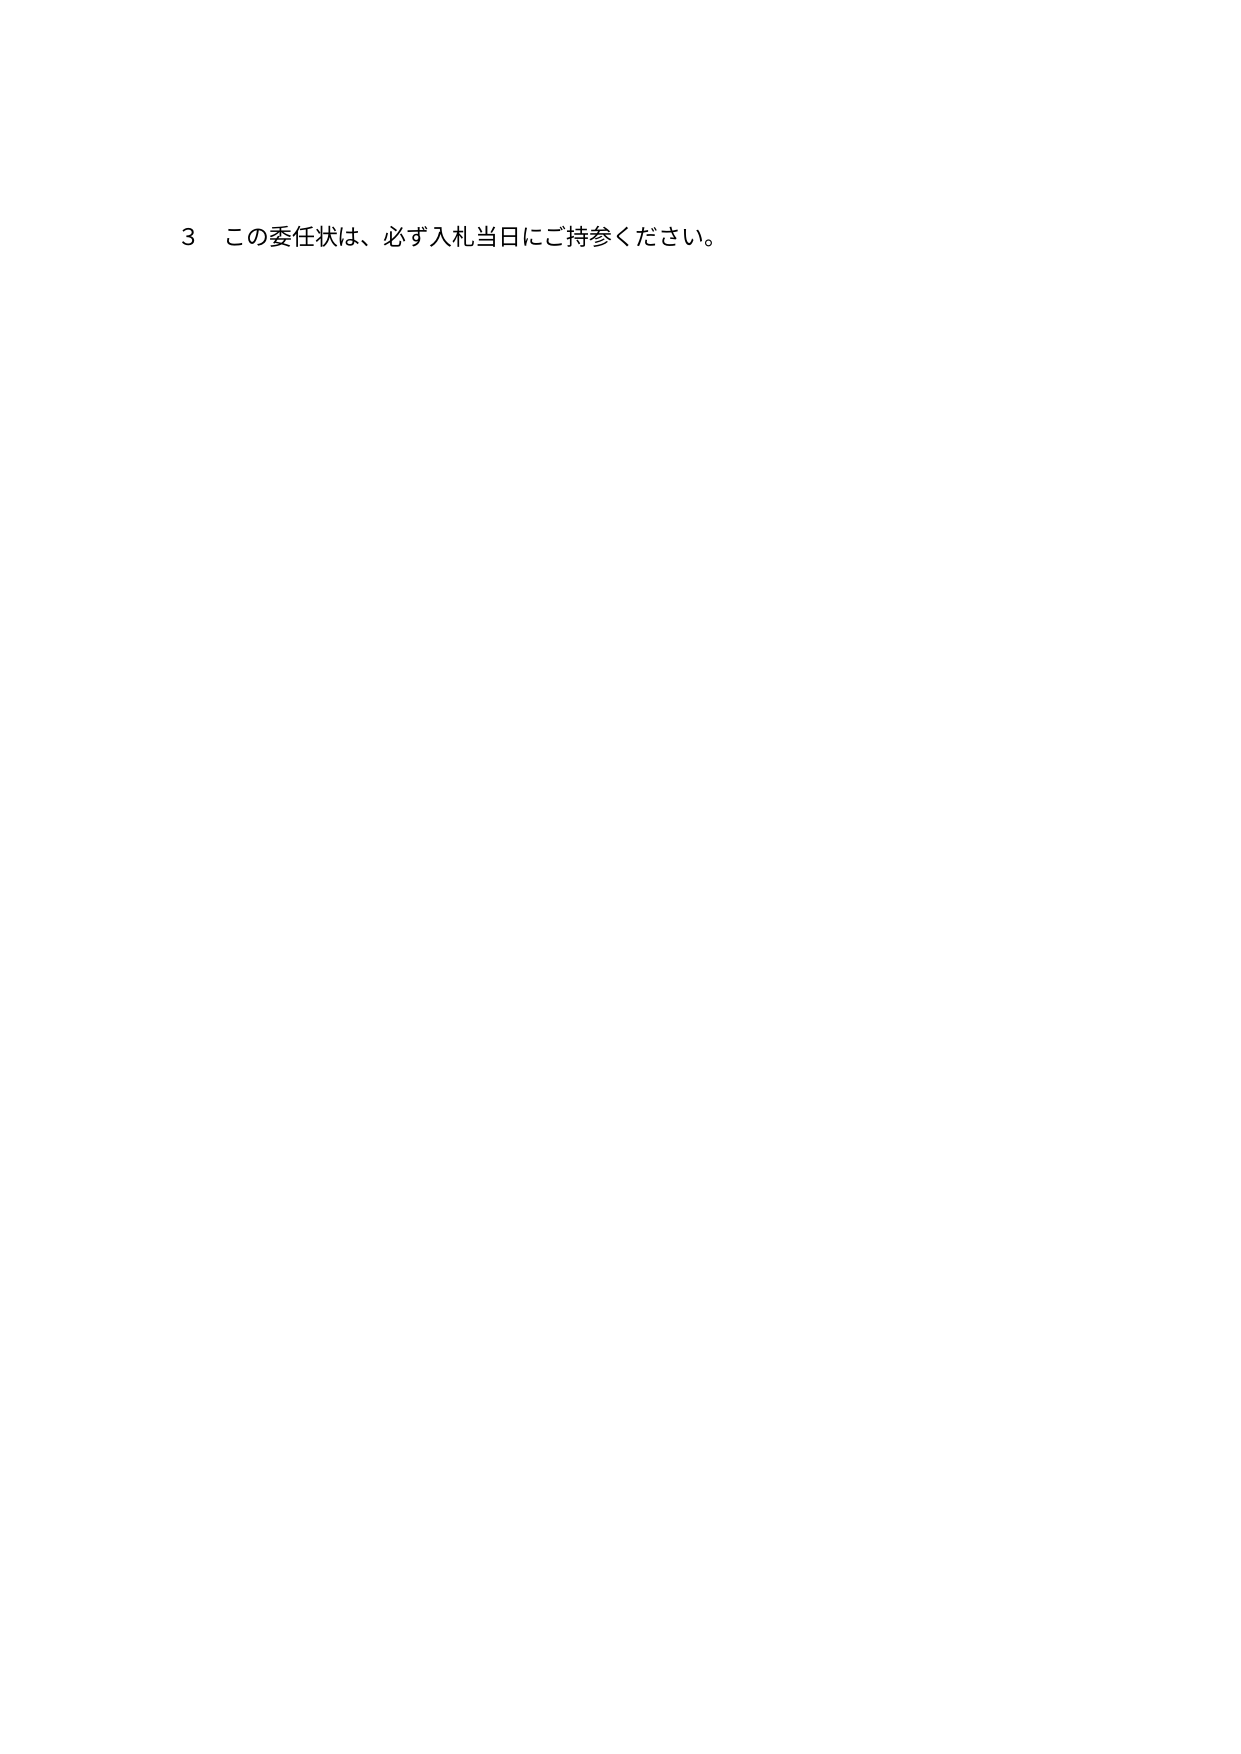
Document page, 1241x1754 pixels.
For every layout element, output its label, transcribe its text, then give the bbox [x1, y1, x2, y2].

text ３ この委任状は、必ず入札当日にご持参ください。 [177, 217, 1063, 254]
